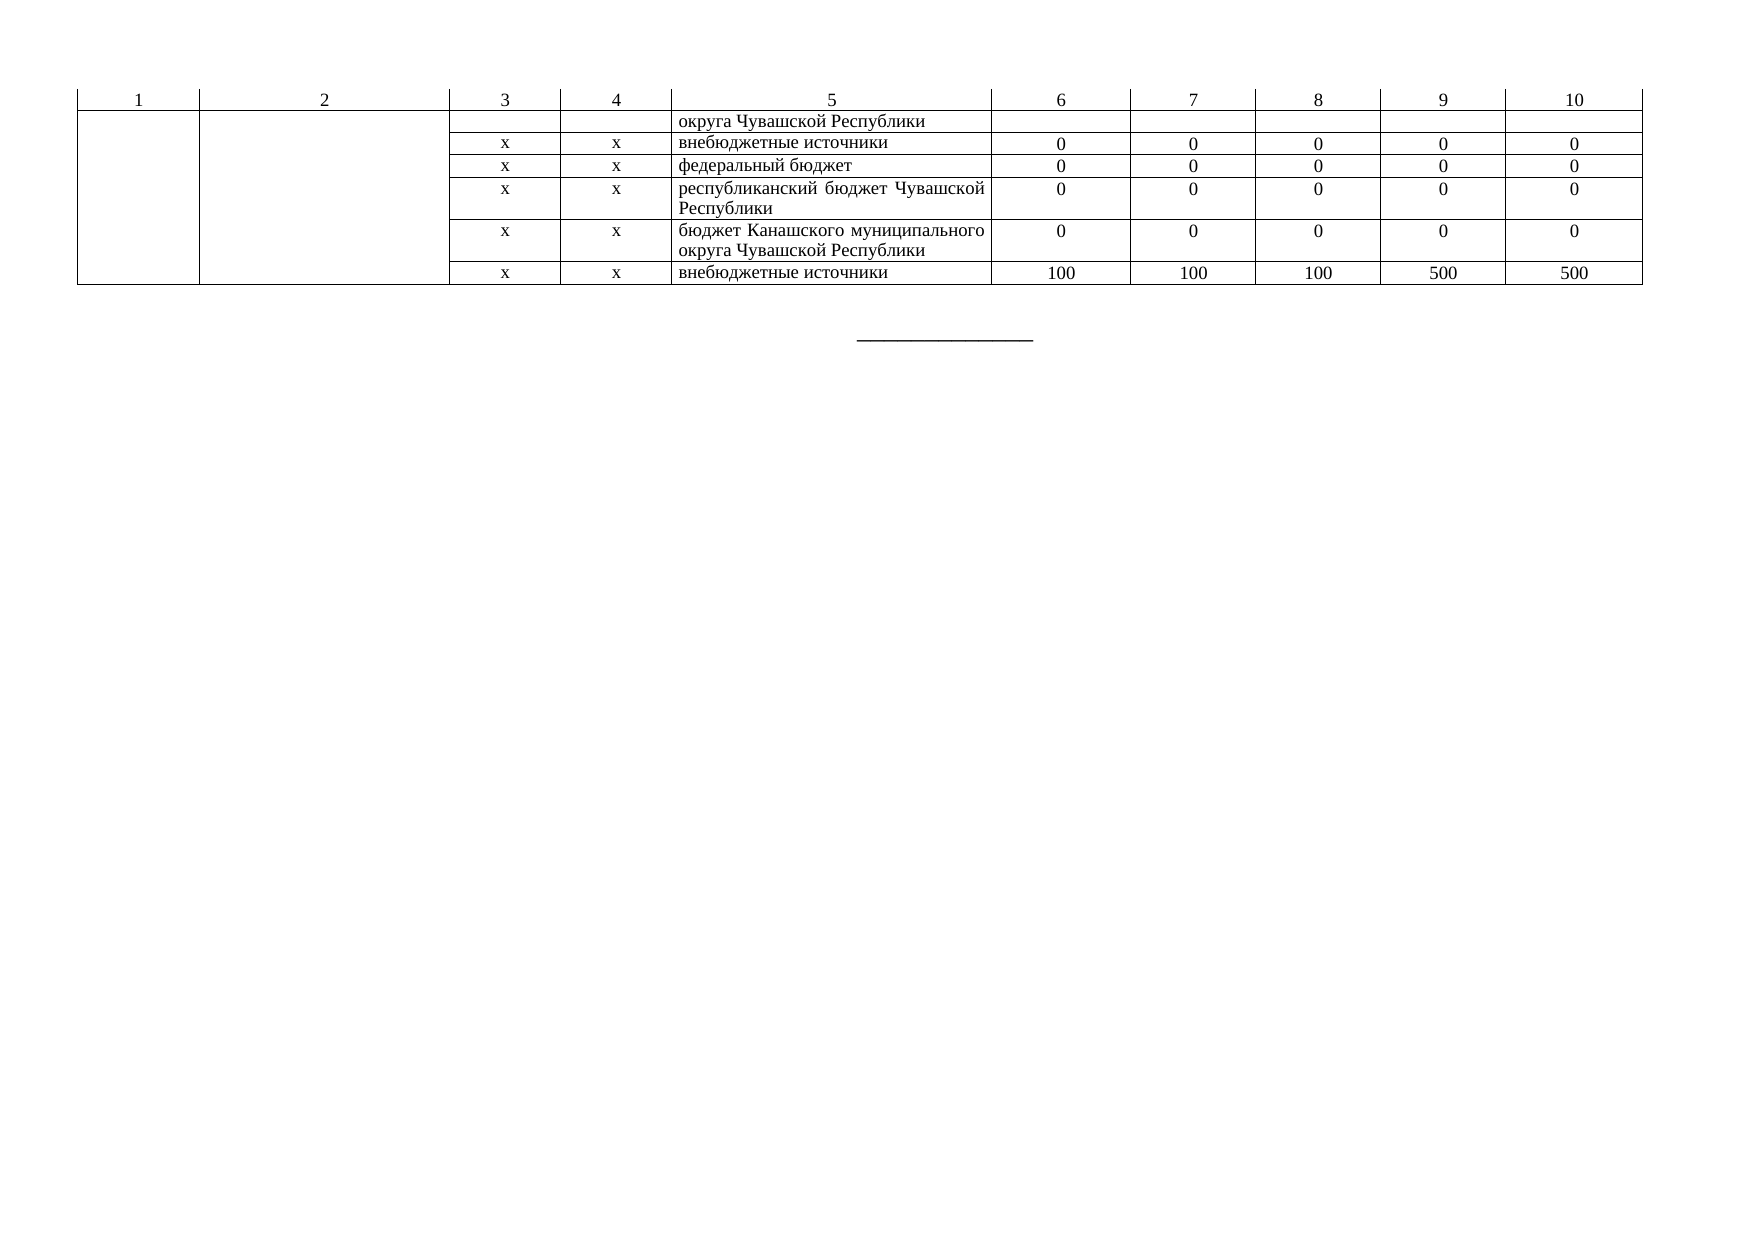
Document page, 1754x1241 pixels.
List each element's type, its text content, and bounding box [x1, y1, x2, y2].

table_cell федеральный бюджет [672, 155, 991, 177]
table_cell внебюджетные источники [672, 133, 991, 154]
table_cell 0 [1506, 133, 1642, 154]
table_cell 100 [1256, 262, 1380, 283]
table_cell 0 [1131, 220, 1255, 261]
table_header 8 [1256, 89, 1380, 110]
table_cell 500 [1381, 262, 1505, 283]
table_cell 0 [1131, 178, 1255, 219]
table_cell 0 [992, 133, 1130, 154]
table_cell 0 [1256, 111, 1380, 132]
table_header 10 [1506, 89, 1642, 110]
table_cell 0 [1131, 133, 1255, 154]
table_cell внебюджетные источники [672, 262, 991, 283]
table_header 1 [78, 89, 199, 110]
table_cell 0 [992, 111, 1130, 132]
table_cell 0 [1381, 178, 1505, 219]
table_cell 0 [1381, 220, 1505, 261]
table_cell 0 [992, 155, 1130, 177]
table_header 9 [1381, 89, 1505, 110]
table_cell х [561, 178, 671, 219]
table_cell 0 [1506, 111, 1642, 132]
table_cell 0 [1506, 155, 1642, 177]
table_cell 0 [1381, 133, 1505, 154]
table_cell 0 [1256, 133, 1380, 154]
table_cell 0 [1506, 220, 1642, 261]
table_cell 0 [992, 220, 1130, 261]
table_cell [672, 111, 991, 132]
table_header 2 [200, 89, 449, 110]
table_cell 0 [1381, 111, 1505, 132]
table_cell 0 [1256, 220, 1380, 261]
table_cell 100 [992, 262, 1130, 283]
table_cell 500 [1506, 262, 1642, 283]
text _____________ [148, 313, 1713, 344]
table_cell х [561, 262, 671, 283]
table_cell 0 [1256, 155, 1380, 177]
table_cell 0 [992, 178, 1130, 219]
table_cell х [450, 111, 560, 132]
table_cell х [450, 155, 560, 177]
table_header 7 [1131, 89, 1255, 110]
table_header 4 [561, 89, 671, 110]
table_cell х [450, 133, 560, 154]
table_cell 100 [1131, 262, 1255, 283]
table_header 5 [672, 89, 991, 110]
table_cell х [561, 155, 671, 177]
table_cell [672, 178, 991, 219]
table_cell х [561, 133, 671, 154]
table_header 3 [450, 89, 560, 110]
table_cell х [561, 220, 671, 261]
table_cell 0 [1256, 178, 1380, 219]
table_cell 0 [1381, 155, 1505, 177]
table_cell х [450, 178, 560, 219]
table_cell х [450, 262, 560, 283]
table_cell х [450, 220, 560, 261]
table_cell 0 [1131, 155, 1255, 177]
table_header 6 [992, 89, 1130, 110]
table_cell 0 [1131, 111, 1255, 132]
table_cell х [561, 111, 671, 132]
table_cell бюджет Канашского муниципального округа Чувашской Республики [672, 220, 991, 261]
table_cell 0 [1506, 178, 1642, 219]
